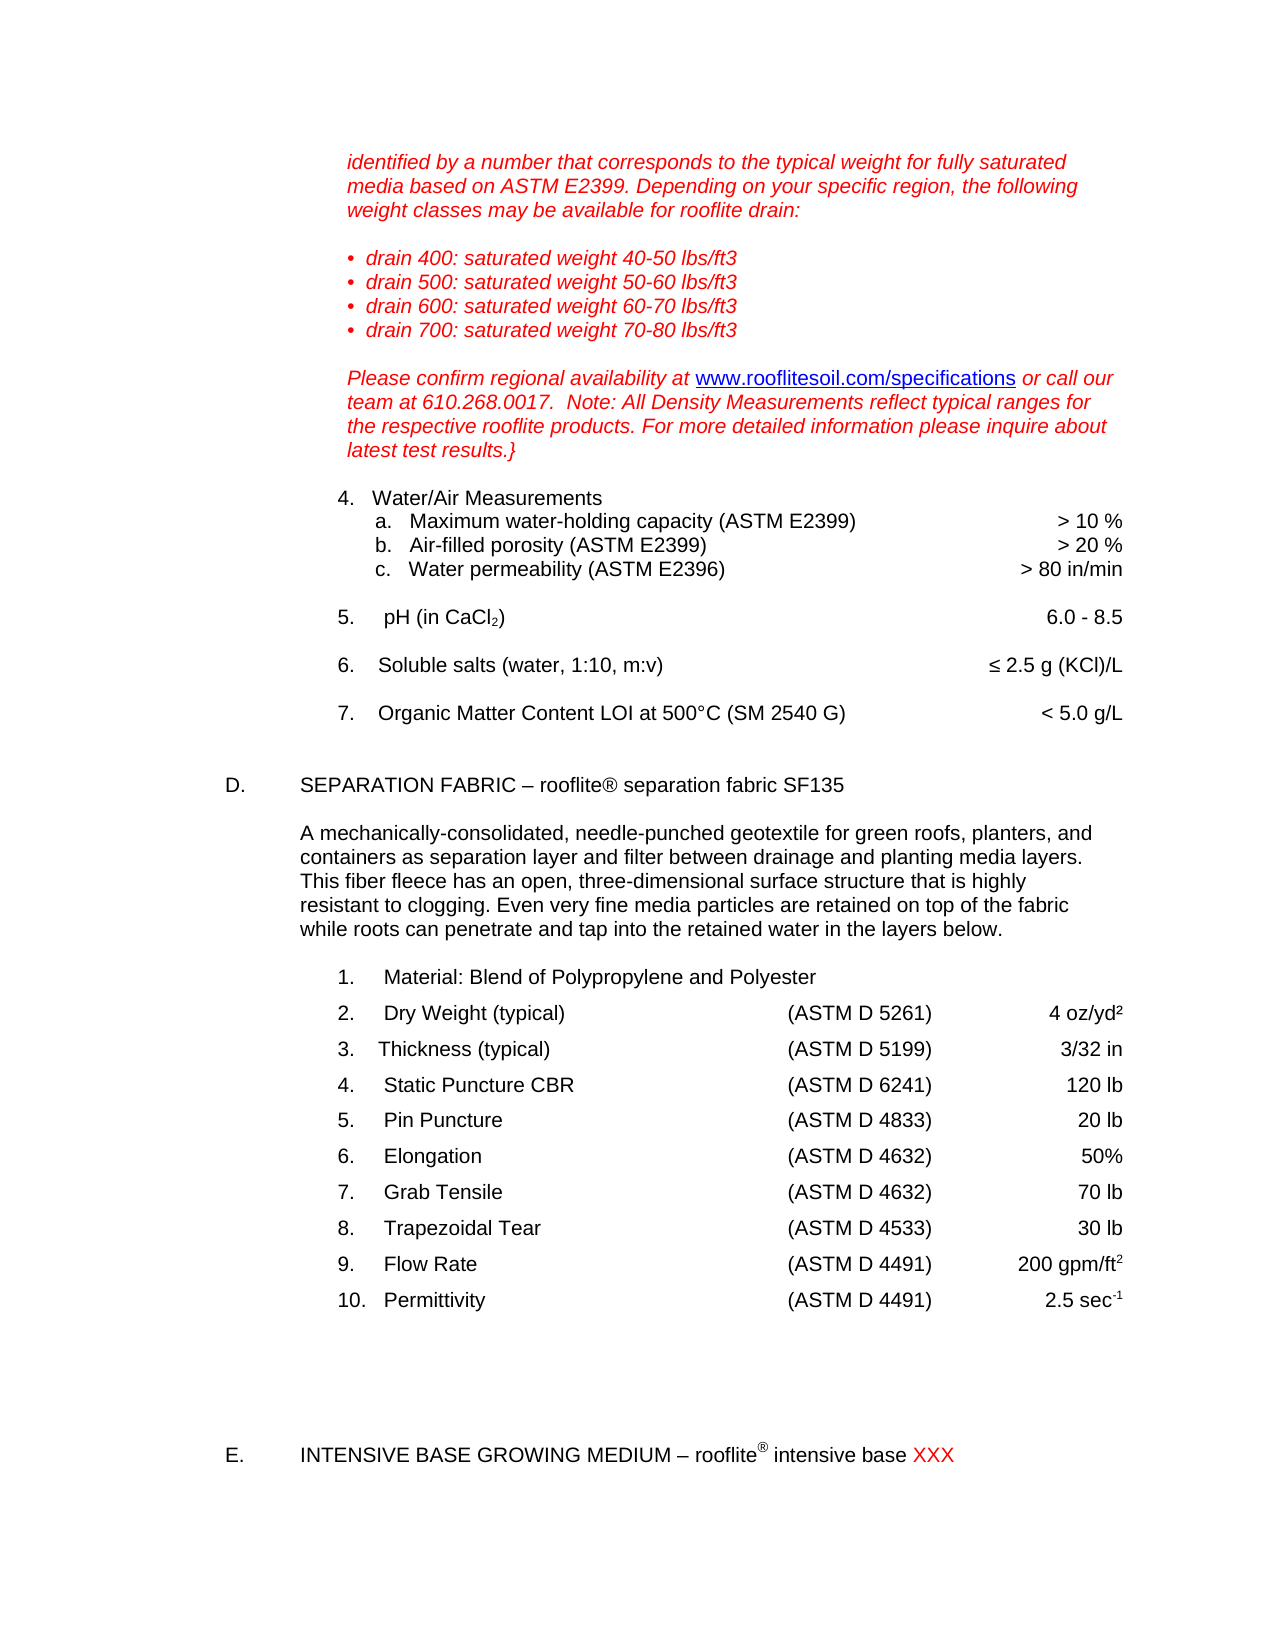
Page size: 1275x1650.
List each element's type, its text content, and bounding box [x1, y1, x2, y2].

text 7. Organic Matter Content LOI at 500°C (SM 2540 G) < 5.0 g/L [337, 701, 1125, 725]
text D. SEPARATION FABRIC – rooflite® separation fabric SF135 [225, 773, 1125, 797]
text c. Water permeability (ASTM E2396) > 80 in/min [375, 557, 1125, 581]
text 5. Pin Puncture (ASTM D 4833) 20 lb [197, 1108, 1125, 1132]
text 6. Elongation (ASTM D 4632) 50% [197, 1144, 1125, 1168]
text 4. Static Puncture CBR (ASTM D 6241) 120 lb [197, 1072, 1125, 1096]
text 2. Dry Weight (typical) (ASTM D 5261) 4 oz/yd² [197, 1001, 1125, 1024]
text 10. Permittivity (ASTM D 4491) 2.5 sec-1 [197, 1288, 1125, 1348]
text 9. Flow Rate (ASTM D 4491) 200 gpm/ft2 [197, 1252, 1125, 1276]
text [347, 150, 1125, 222]
text 4. Water/Air Measurements [337, 485, 1125, 509]
text • drain 500: saturated weight 50-60 lbs/ft3 [347, 270, 1125, 294]
text 6. Soluble salts (water, 1:10, m:v) ≤ 2.5 g (KCl)/L [337, 653, 1125, 677]
text 8. Trapezoidal Tear (ASTM D 4533) 30 lb [197, 1216, 1125, 1240]
text 5. pH (in CaCl2) 6.0 - 8.5 [337, 605, 1125, 629]
text b. Air-filled porosity (ASTM E2399) > 20 % [375, 533, 1125, 557]
text E. INTENSIVE BASE GROWING MEDIUM – rooflite® intensive base XXX [225, 1439, 1125, 1468]
text • drain 400: saturated weight 40-50 lbs/ft3 [347, 246, 1125, 270]
text 1. Material: Blend of Polypropylene and Polyester [197, 964, 1125, 988]
text A mechanically-consolidated, needle-punched geotextile for green roofs, planters, and containers as separation layer and filter between drainage and planting media layers. This fiber fleece has an open, three-dimensional surface structure that is highly resistant to clogging. Even very fine media particles are retained on top of the fabric while roots can penetrate and tap into the retained water in the layers below. [300, 821, 1106, 941]
text 7. Grab Tensile (ASTM D 4632) 70 lb [197, 1180, 1125, 1204]
text 3. Thickness (typical) (ASTM D 5199) 3/32 in [197, 1036, 1125, 1060]
text • drain 600: saturated weight 60-70 lbs/ft3 [347, 294, 1125, 318]
text • drain 700: saturated weight 70-80 lbs/ft3 [347, 318, 1125, 342]
text a. Maximum water-holding capacity (ASTM E2399) > 10 % [375, 509, 1125, 533]
text Please confirm regional availability at www.rooflitesoil.com/specifications or call our team at 610.268.0017. Note: All Density Measurements reflect typical ranges for the respective rooflite products. For more detailed information please inquire about latest test results.} [347, 366, 1125, 461]
